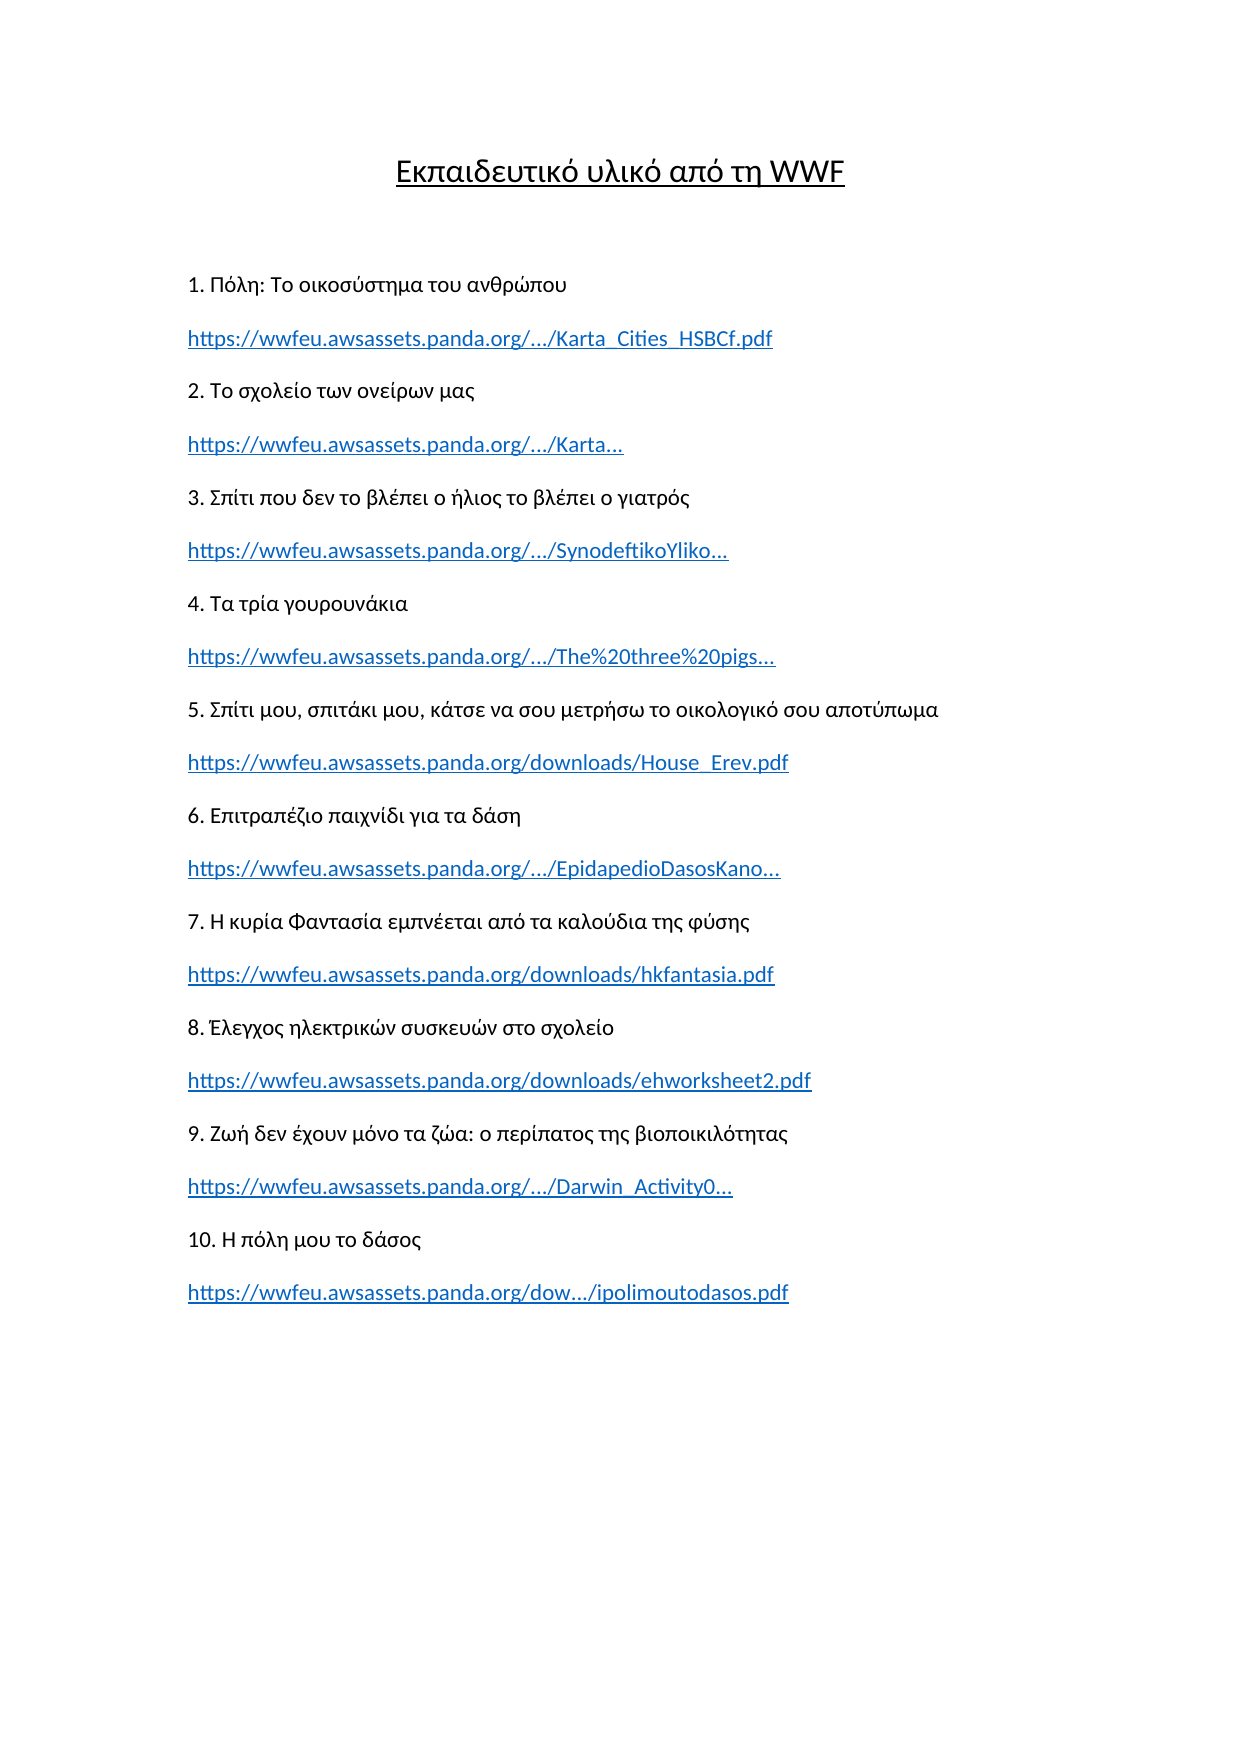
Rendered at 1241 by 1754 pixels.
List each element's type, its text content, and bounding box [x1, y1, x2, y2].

text 6. Επιτραπέζιο παιχνίδι για τα δάση [187, 801, 1053, 829]
text https://wwfeu.awsassets.panda.org/downloads/hkfantasia.pdf [187, 960, 1053, 988]
text https://wwfeu.awsassets.panda.org/.../Darwin_Activity0... [187, 1172, 1053, 1200]
text 8. Έλεγχος ηλεκτρικών συσκευών στο σχολείο [187, 1013, 1053, 1041]
text https://wwfeu.awsassets.panda.org/dow.../ipolimoutodasos.pdf [187, 1278, 1053, 1306]
text https://wwfeu.awsassets.panda.org/downloads/House_Erev.pdf [187, 748, 1053, 776]
text 4. Τα τρία γουρουνάκια [187, 589, 1053, 617]
text https://wwfeu.awsassets.panda.org/downloads/ehworksheet2.pdf [187, 1066, 1053, 1094]
text 10. Η πόλη μου το δάσος [187, 1225, 1053, 1253]
text https://wwfeu.awsassets.panda.org/.../SynodeftikoYliko... [187, 536, 1053, 564]
text 9. Ζωή δεν έχουν μόνο τα ζώα: ο περίπατος της βιοποικιλότητας [187, 1119, 1053, 1147]
text https://wwfeu.awsassets.panda.org/.../Karta... [187, 430, 1053, 458]
text https://wwfeu.awsassets.panda.org/.../The%20three%20pigs... [187, 642, 1053, 670]
text 5. Σπίτι μου, σπιτάκι μου, κάτσε να σου μετρήσω το οικολογικό σου αποτύπωμα [187, 695, 1053, 723]
text https://wwfeu.awsassets.panda.org/.../EpidapedioDasosKano... [187, 854, 1053, 882]
text 7. Η κυρία Φαντασία εμπνέεται από τα καλούδια της φύσης [187, 907, 1053, 935]
text https://wwfeu.awsassets.panda.org/.../Karta_Cities_HSBCf.pdf [187, 324, 1053, 352]
text Εκπαιδευτικό υλικό από τη WWF [187, 150, 1053, 191]
text 2. Το σχολείο των ονείρων μας [187, 377, 1053, 405]
text 3. Σπίτι που δεν το βλέπει ο ήλιος το βλέπει ο γιατρός [187, 483, 1053, 511]
text 1. Πόλη: Το οικοσύστημα του ανθρώπου [187, 271, 1053, 299]
